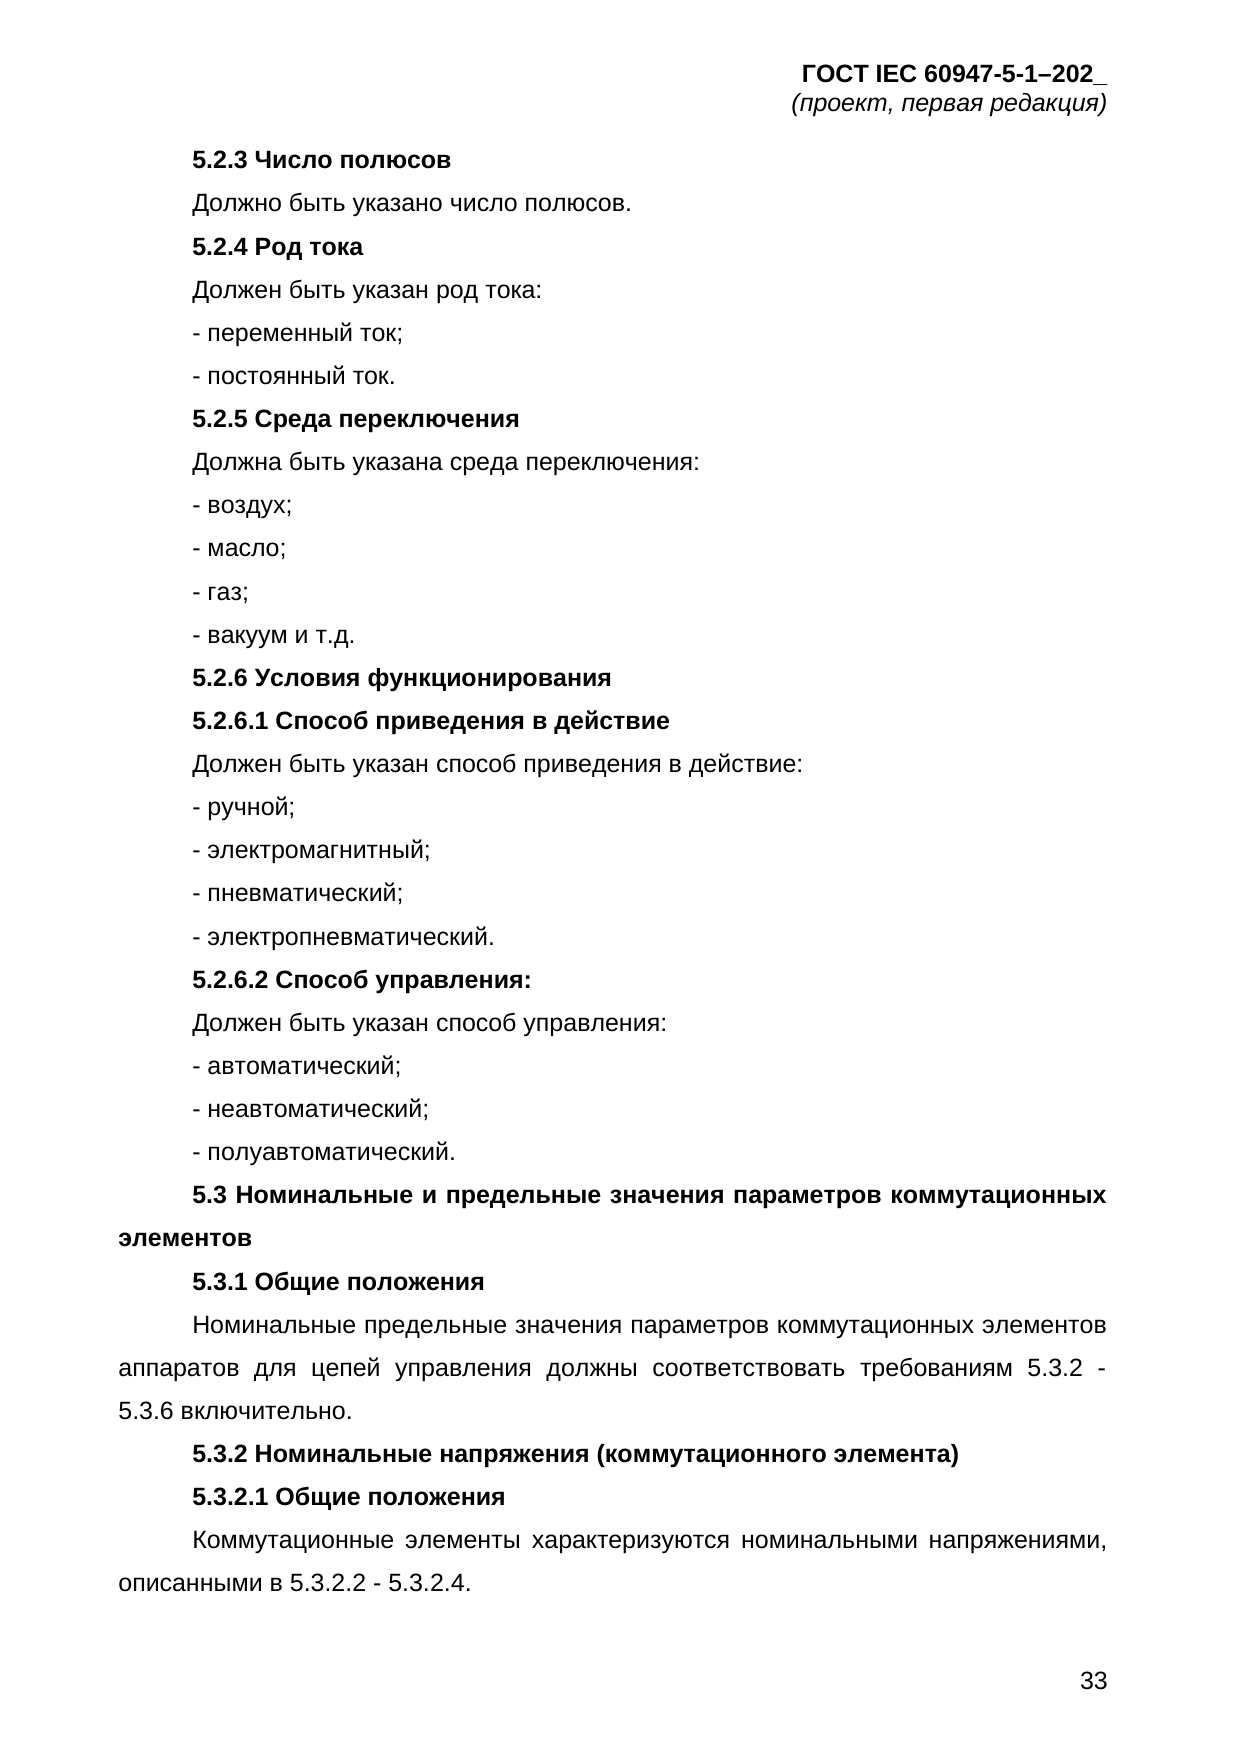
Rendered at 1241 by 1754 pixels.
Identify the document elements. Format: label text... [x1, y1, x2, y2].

text Должен быть указан способ приведения в действие: [118, 749, 1107, 778]
text 5.3.2 Номинальные напряжения (коммутационного элемента) [118, 1439, 1107, 1468]
text - пневматический; [118, 878, 1107, 907]
text - газ; [118, 577, 1107, 605]
text 5.3.1 Общие положения [118, 1267, 1107, 1295]
text - ручной; [118, 792, 1107, 821]
text - масло; [118, 533, 1107, 562]
text 5.3.2.1 Общие положения [118, 1482, 1107, 1511]
text 5.2.5 Среда переключения [118, 404, 1107, 433]
text - воздух; [118, 490, 1107, 519]
text - автоматический; [118, 1051, 1107, 1080]
text Коммутационные элементы характеризуются номинальными напряжениями, описанными в 5.3.2.2 - 5.3.2.4. [118, 1525, 1107, 1597]
text - вакуум и т.д. [118, 620, 1107, 648]
text Должна быть указана среда переключения: [118, 447, 1107, 476]
text - полуавтоматический. [118, 1137, 1107, 1166]
text - электромагнитный; [118, 835, 1107, 864]
text - переменный ток; [118, 318, 1107, 347]
text 5.2.6.2 Способ управления: [118, 965, 1107, 993]
text Должен быть указан род тока: [118, 275, 1107, 303]
text 5.2.4 Род тока [118, 232, 1107, 260]
text Должен быть указан способ управления: [118, 1008, 1107, 1037]
text 5.3 Номинальные и предельные значения параметров коммутационных элементов [118, 1180, 1107, 1252]
text - неавтоматический; [118, 1094, 1107, 1123]
text 5.2.6.1 Способ приведения в действие [118, 706, 1107, 735]
text Должно быть указано число полюсов. [118, 188, 1107, 217]
text Номинальные предельные значения параметров коммутационных элементов аппаратов для цепей управления должны соответствовать требованиям 5.3.2 - 5.3.6 включительно. [118, 1310, 1107, 1425]
text - постоянный ток. [118, 361, 1107, 390]
text 5.2.6 Условия функционирования [118, 663, 1107, 692]
text - электропневматический. [118, 922, 1107, 950]
text 5.2.3 Число полюсов [118, 145, 1107, 174]
